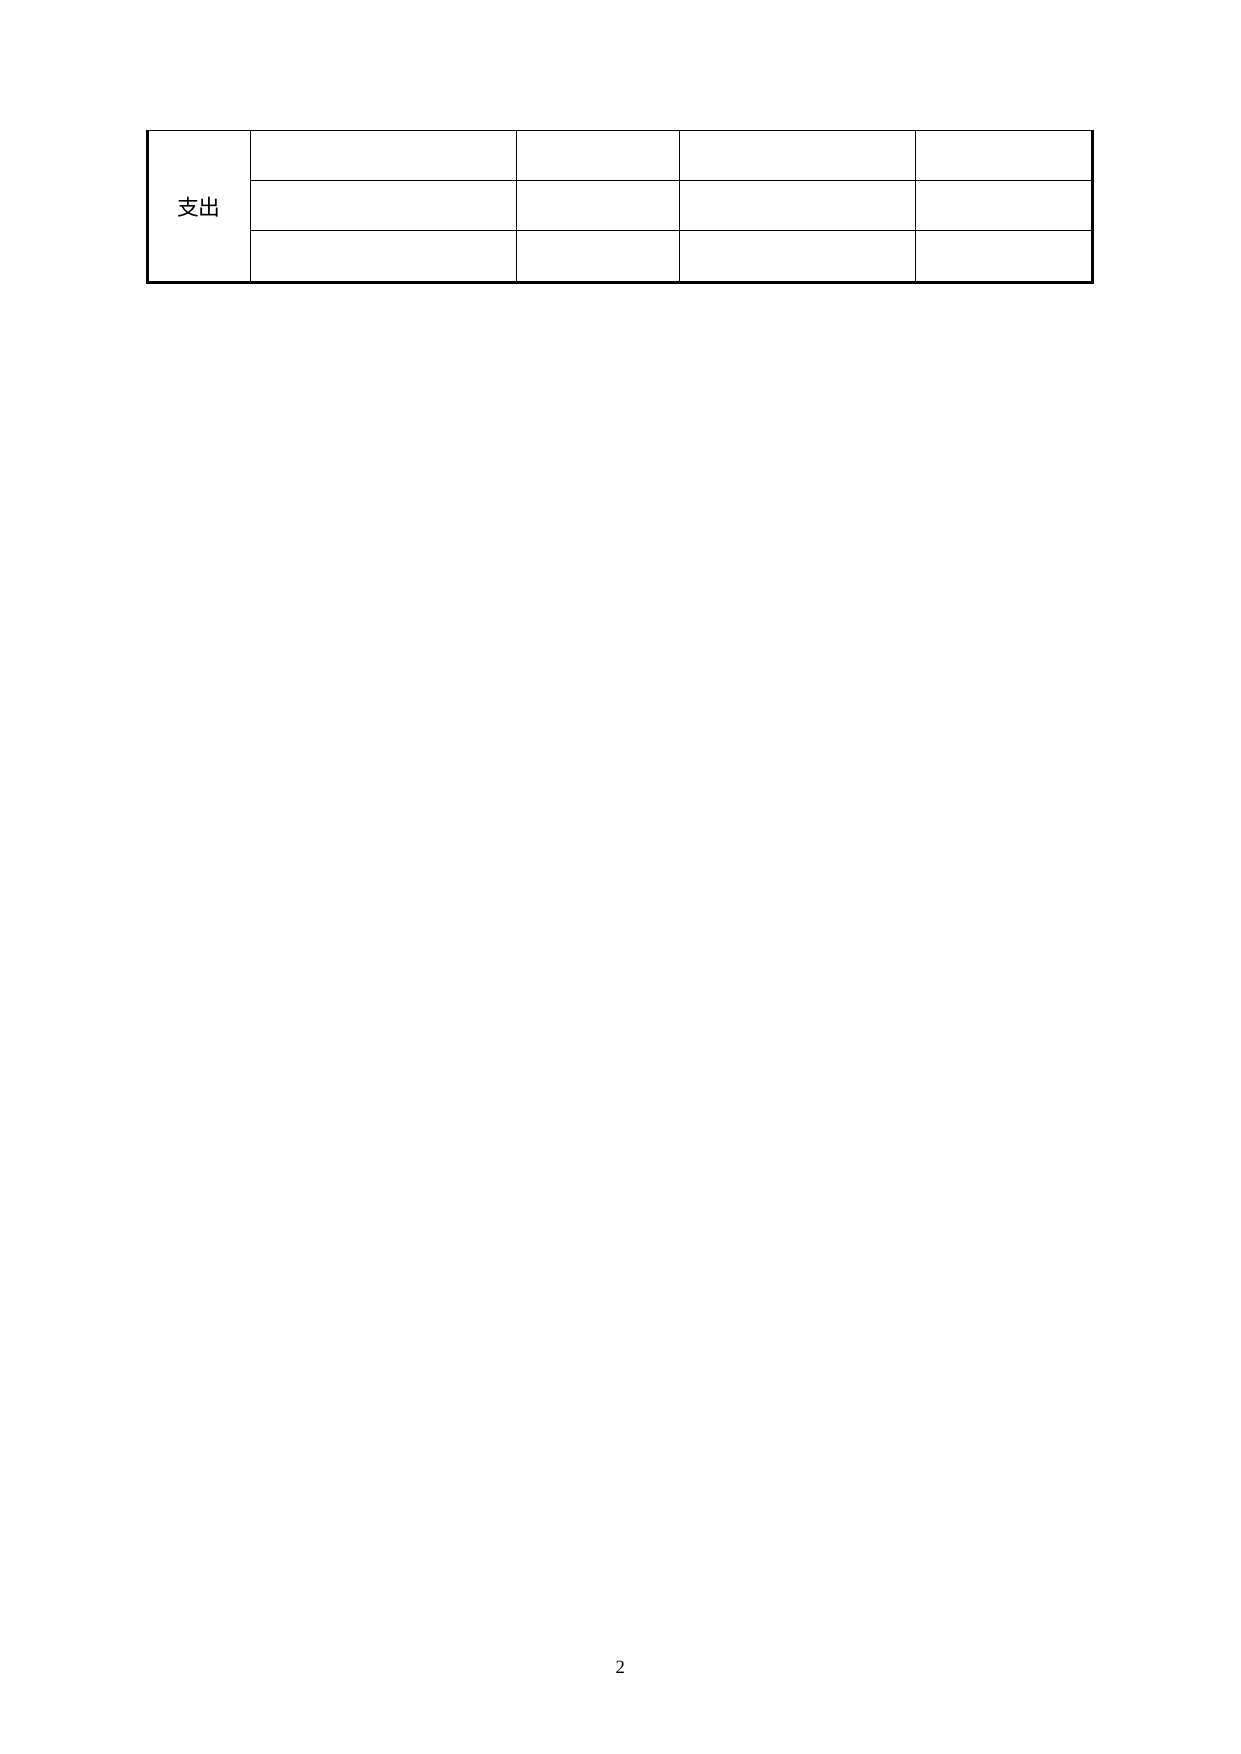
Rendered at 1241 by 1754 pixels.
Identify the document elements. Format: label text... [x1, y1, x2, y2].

table_cell [517, 231, 679, 281]
table_cell [916, 181, 1091, 230]
table_cell [916, 131, 1091, 180]
table_cell [251, 131, 516, 180]
table_cell [680, 231, 915, 281]
table_cell [680, 131, 915, 180]
table_cell [251, 231, 516, 281]
table_cell [517, 131, 679, 180]
table_cell [517, 181, 679, 230]
table_cell [251, 181, 516, 230]
table_cell 经费 支出 [149, 131, 250, 281]
table_cell [916, 231, 1091, 281]
table_cell [680, 181, 915, 230]
